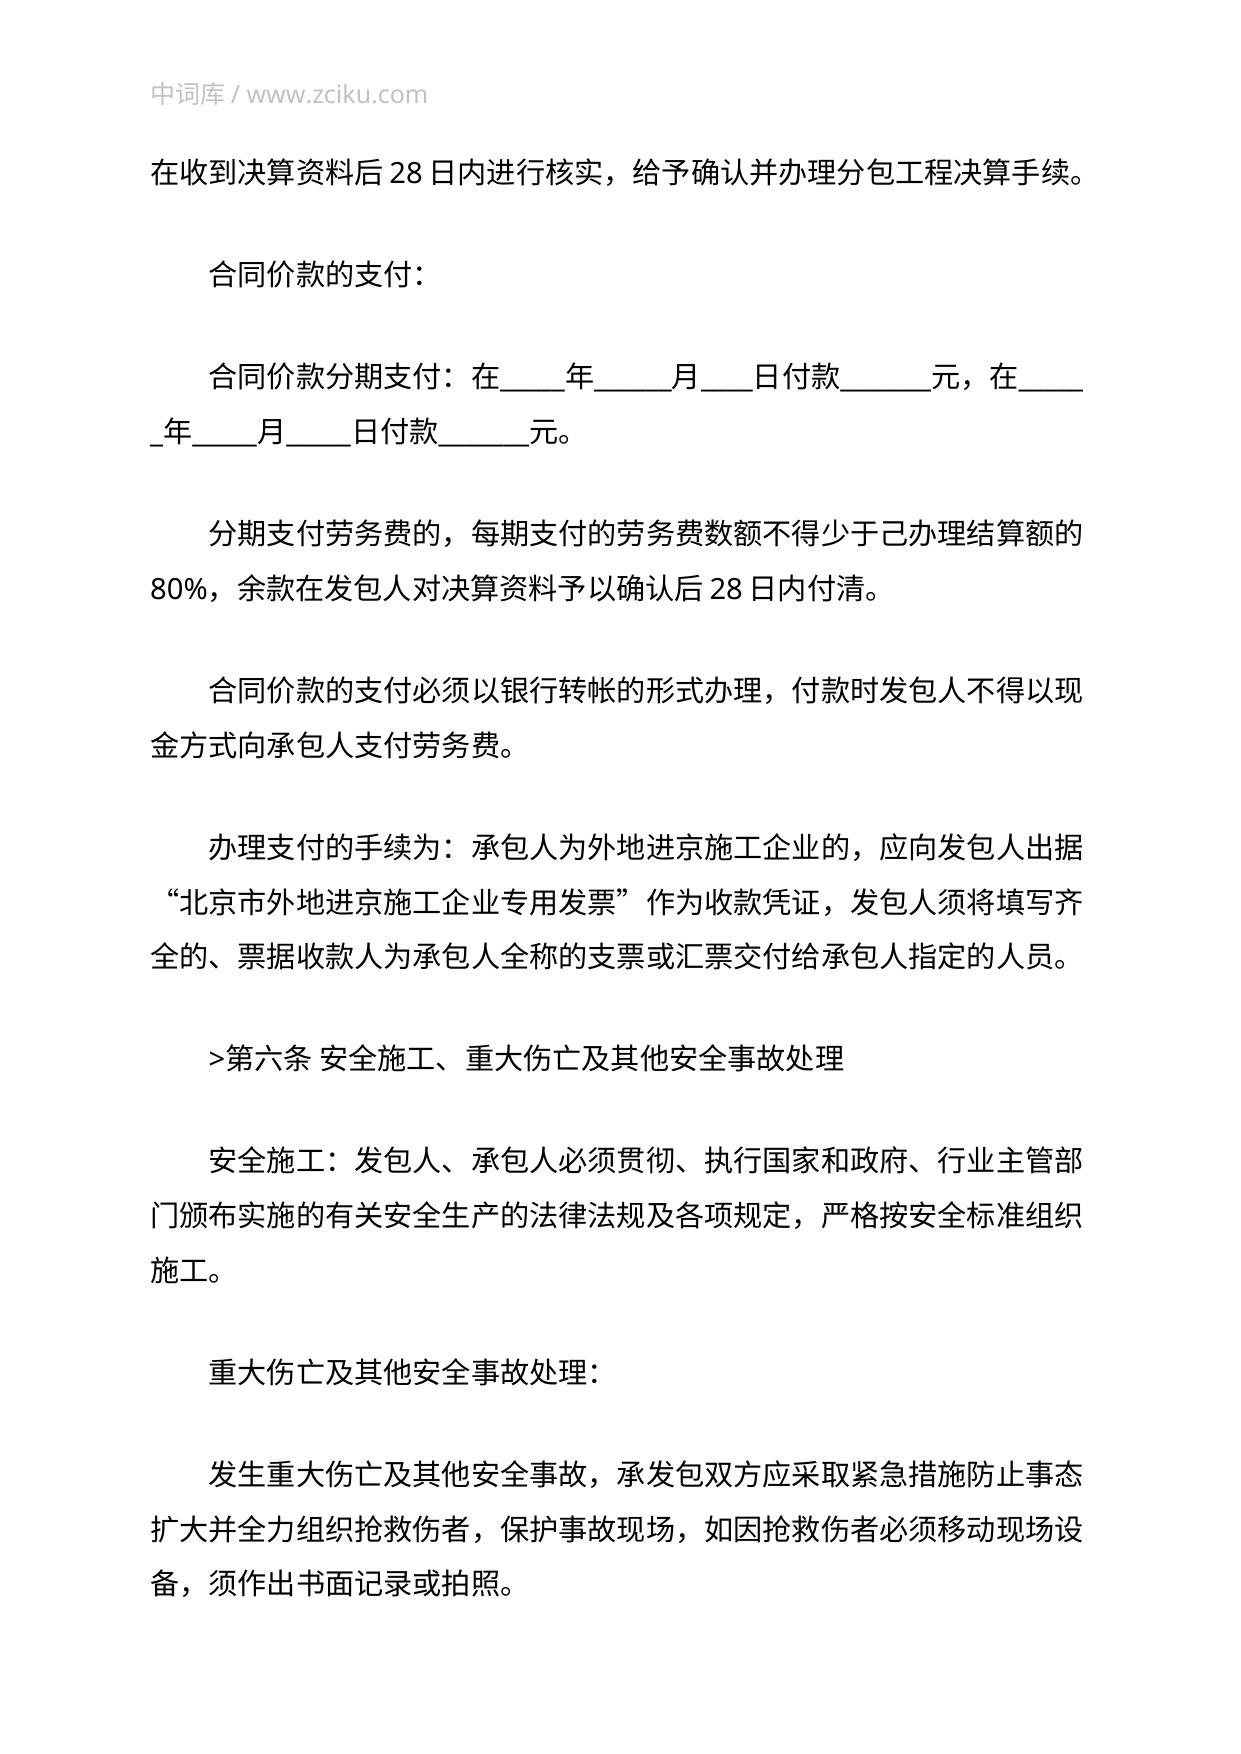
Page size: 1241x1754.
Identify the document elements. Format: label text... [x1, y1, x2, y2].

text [150, 150, 1090, 192]
text 合同价款的支付： [150, 252, 1090, 294]
text >第六条 安全施工、重大伤亡及其他安全事故处理 [150, 1036, 1090, 1078]
text 办理支付的手续为：承包人为外地进京施工企业的，应向发包人出据“北京市外地进京施工企业专用发票”作为收款凭证，发包人须将填写齐全的、票据收款人为承包人全称的支票或汇票交付给承包人指定的人员。 [150, 824, 1090, 976]
text 安全施工：发包人、承包人必须贯彻、执行国家和政府、行业主管部门颁布实施的有关安全生产的法律法规及各项规定，严格按安全标准组织施工。 [150, 1138, 1090, 1290]
text 发生重大伤亡及其他安全事故，承发包双方应采取紧急措施防止事态扩大并全力组织抢救伤者，保护事故现场，如因抢救伤者必须移动现场设备，须作出书面记录或拍照。 [150, 1451, 1090, 1603]
text 合同价款的支付必须以银行转帐的形式办理，付款时发包人不得以现金方式向承包人支付劳务费。 [150, 668, 1090, 765]
text 合同价款分期支付：在_____年______月____日付款_______元，在______年_____月_____日付款_______元。 [150, 354, 1090, 451]
text 重大伤亡及其他安全事故处理： [150, 1349, 1090, 1392]
text 分期支付劳务费的，每期支付的劳务费数额不得少于己办理结算额的80%，余款在发包人对决算资料予以确认后28日内付清。 [150, 511, 1090, 608]
